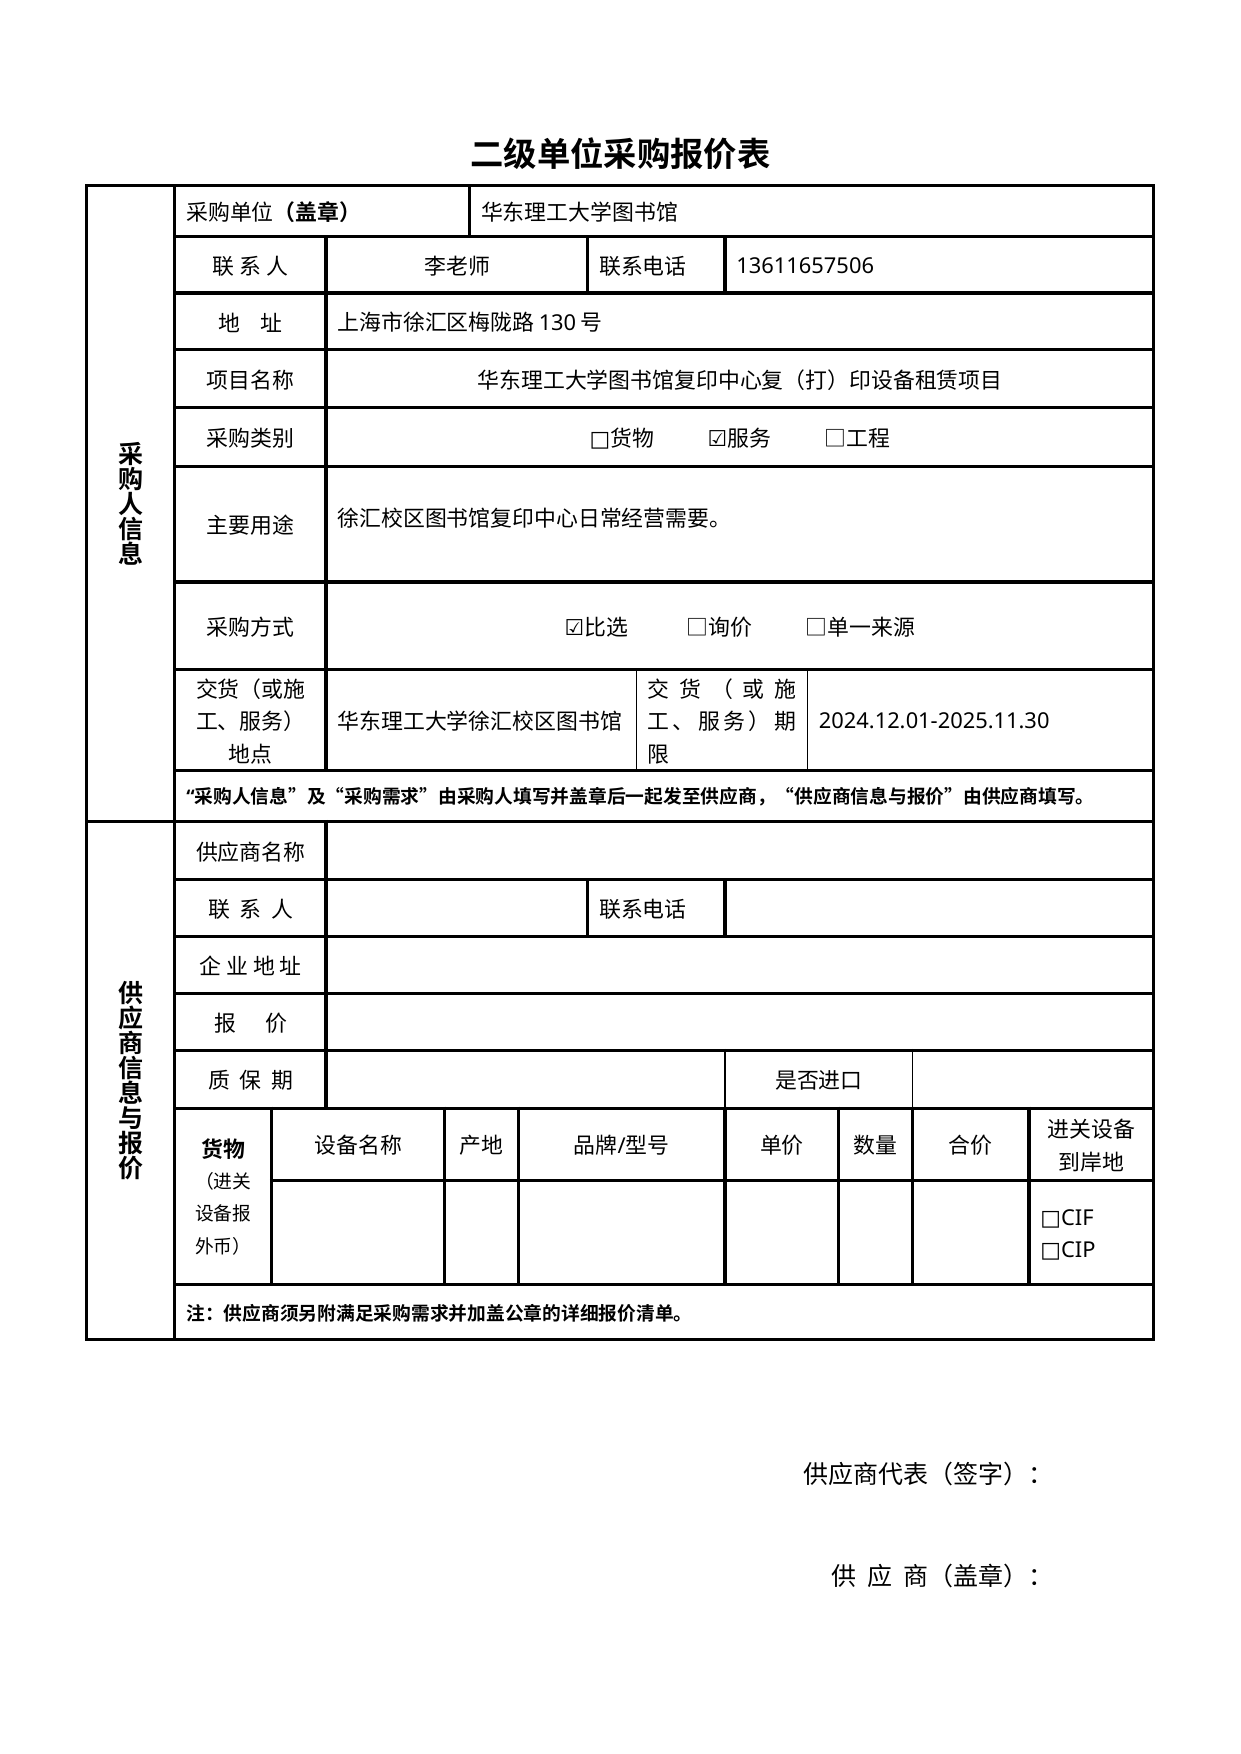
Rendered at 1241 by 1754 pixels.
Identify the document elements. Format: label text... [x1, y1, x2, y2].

table_cell [328, 823, 1152, 878]
table_cell 单价 [727, 1110, 837, 1179]
table_cell 产地 [446, 1110, 517, 1179]
table_cell 是否进口 [726, 1052, 912, 1107]
table_cell [914, 1182, 1027, 1283]
table_cell 联系电话 [589, 238, 723, 291]
table_cell □货物 ☑服务 □工程 [328, 409, 1152, 465]
table_cell [328, 881, 586, 935]
table_cell 主要用途 [176, 468, 324, 580]
table_cell 项目名称 [176, 351, 324, 406]
table_cell ☑比选 □询价 □单一来源 [328, 584, 1152, 668]
table_cell 注：供应商须另附满足采购需求并加盖公章的详细报价清单。 [176, 1286, 1152, 1338]
table_header 采购单位（盖章） [176, 187, 468, 235]
table_cell [727, 1182, 837, 1283]
table_cell 联 系 人 [176, 881, 324, 935]
table_header 采购人信息 [88, 187, 173, 820]
table_cell [727, 881, 1152, 935]
table_cell [328, 1052, 724, 1107]
table_cell 徐汇校区图书馆复印中心日常经营需要。 [328, 468, 1152, 580]
text 二级单位采购报价表 [187, 119, 1053, 184]
table_cell 2024.12.01-2025.11.30 [808, 671, 1152, 769]
table_cell 联系电话 [589, 881, 723, 935]
text 供 应 商（盖章）： [187, 1542, 1053, 1607]
table_cell 企 业 地 址 [176, 938, 324, 992]
table_cell 华东理工大学徐汇校区图书馆 [328, 671, 636, 769]
table_cell 供应商信息与报价 [88, 823, 173, 1338]
table_cell “采购人信息”及“采购需求”由采购人填写并盖章后一起发至供应商，“供应商信息与报价”由供应商填写。 [176, 772, 1152, 820]
table_cell 李老师 [328, 238, 586, 291]
table_cell 报 价 [176, 995, 324, 1049]
table_cell 货物 （进关设备报外币） [176, 1110, 270, 1283]
table_cell 采购类别 [176, 409, 324, 465]
table_cell 供应商名称 [176, 823, 324, 878]
table_cell [913, 1052, 1152, 1107]
table_header 华东理工大学图书馆 [471, 187, 1152, 235]
text 供应商代表（签字）： [187, 1440, 1053, 1505]
table_cell 合价 [914, 1110, 1027, 1179]
table_cell [328, 995, 1152, 1049]
table_cell [520, 1182, 723, 1283]
table_cell 交货（或施工、服务）期限 [637, 671, 807, 769]
table_cell 华东理工大学图书馆复印中心复（打）印设备租赁项目 [328, 351, 1152, 406]
table_cell [840, 1182, 911, 1283]
table_cell 设备名称 [273, 1110, 443, 1179]
table_cell 进关设备到岸地 [1031, 1110, 1152, 1179]
table_cell 采购方式 [176, 584, 324, 668]
table_cell [446, 1182, 517, 1283]
table_cell 13611657506 [727, 238, 1152, 291]
table_cell [328, 938, 1152, 992]
table_cell 品牌/型号 [520, 1110, 723, 1179]
table_cell 联 系 人 [176, 238, 324, 291]
table_cell 上海市徐汇区梅陇路130号 [328, 295, 1152, 348]
table_cell □CIF □CIP [1031, 1182, 1152, 1283]
table_cell 交货（或施工、服务）地点 [176, 671, 324, 769]
table_cell 地 址 [176, 295, 324, 348]
table_cell 数量 [840, 1110, 911, 1179]
table_cell [273, 1182, 443, 1283]
table_cell 质 保 期 [176, 1052, 324, 1107]
